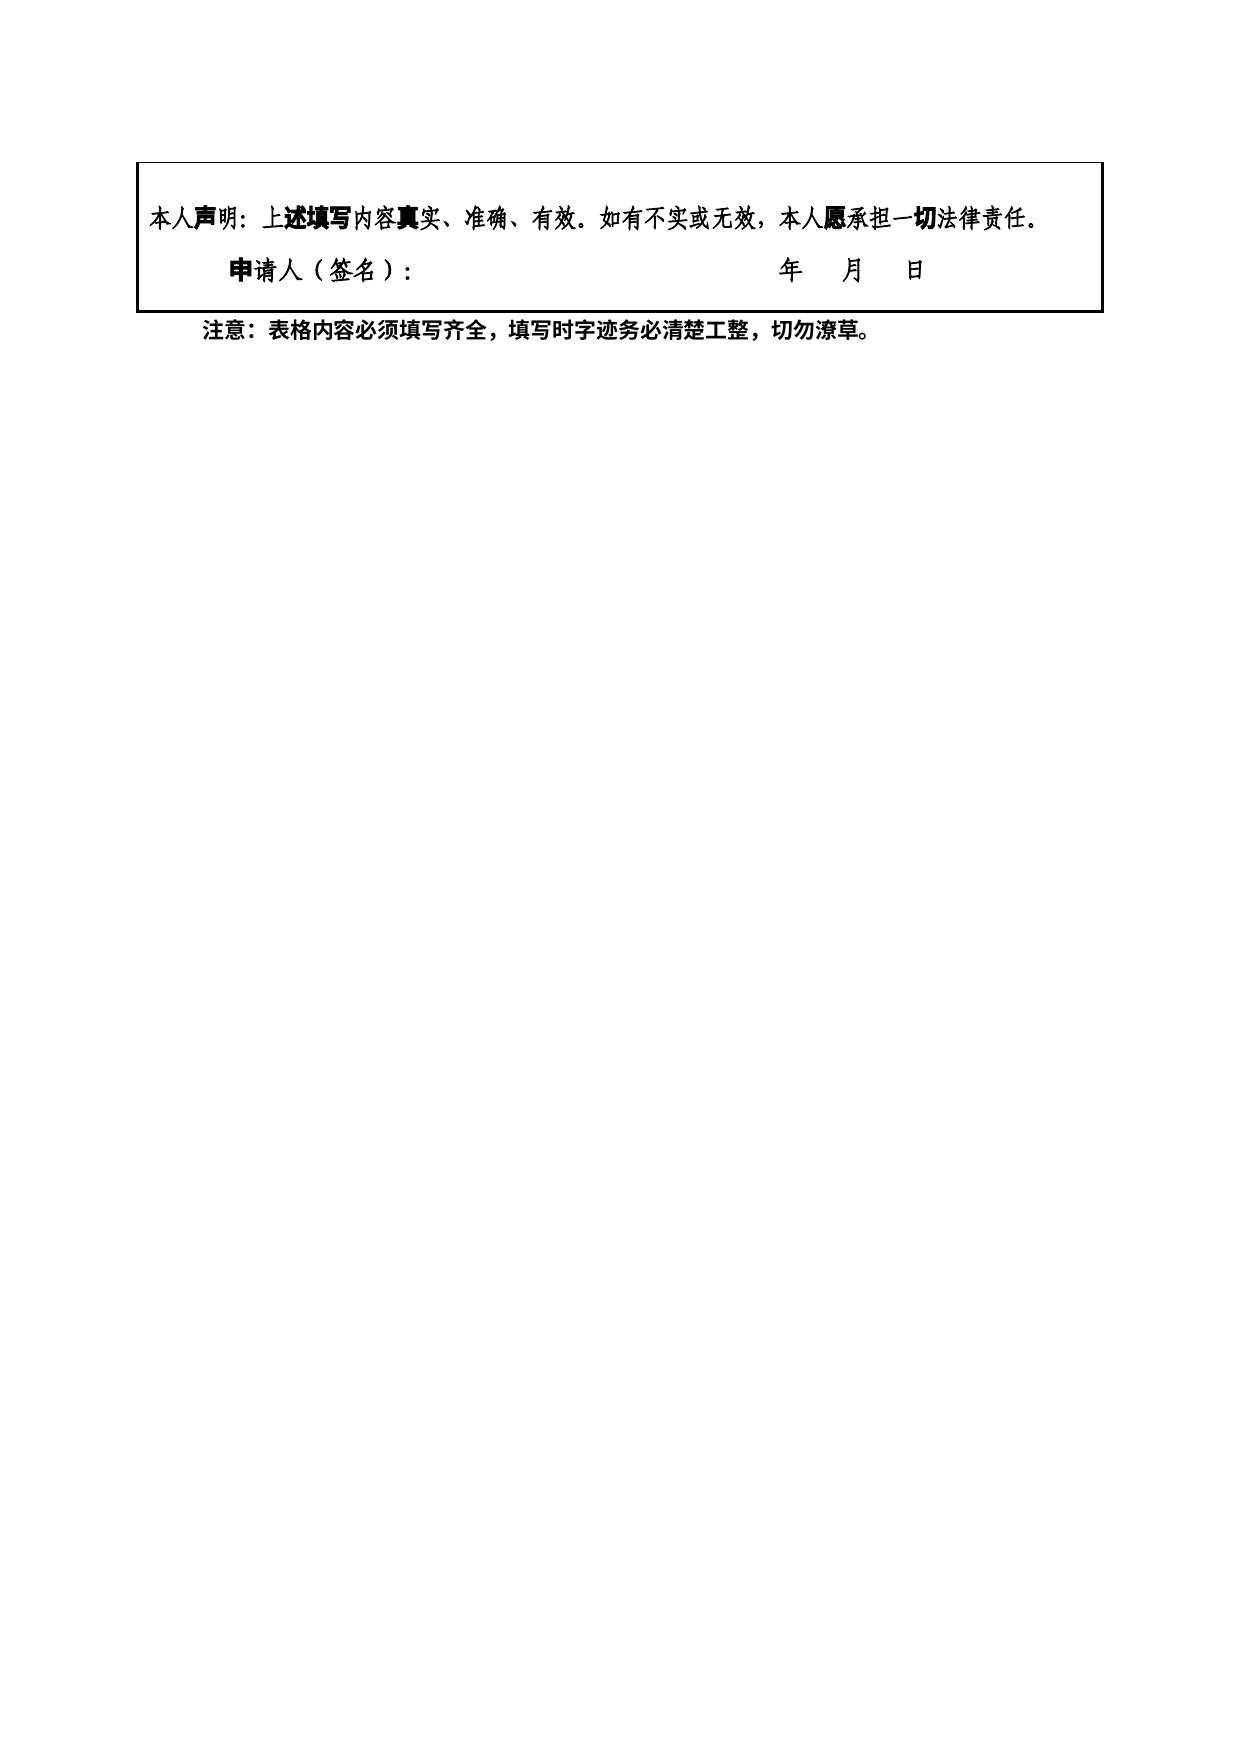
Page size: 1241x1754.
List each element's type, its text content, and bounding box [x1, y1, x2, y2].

table_cell 本人声明：上述填写内容真实、准确、有效。如有不实或无效，本人愿承担一切法律责任。 申请人（签名）： 年 月 日 [139, 163, 1101, 309]
text 注意：表格内容必须填写齐全，填写时字迹务必清楚工整，切勿潦草。 [158, 313, 1053, 345]
